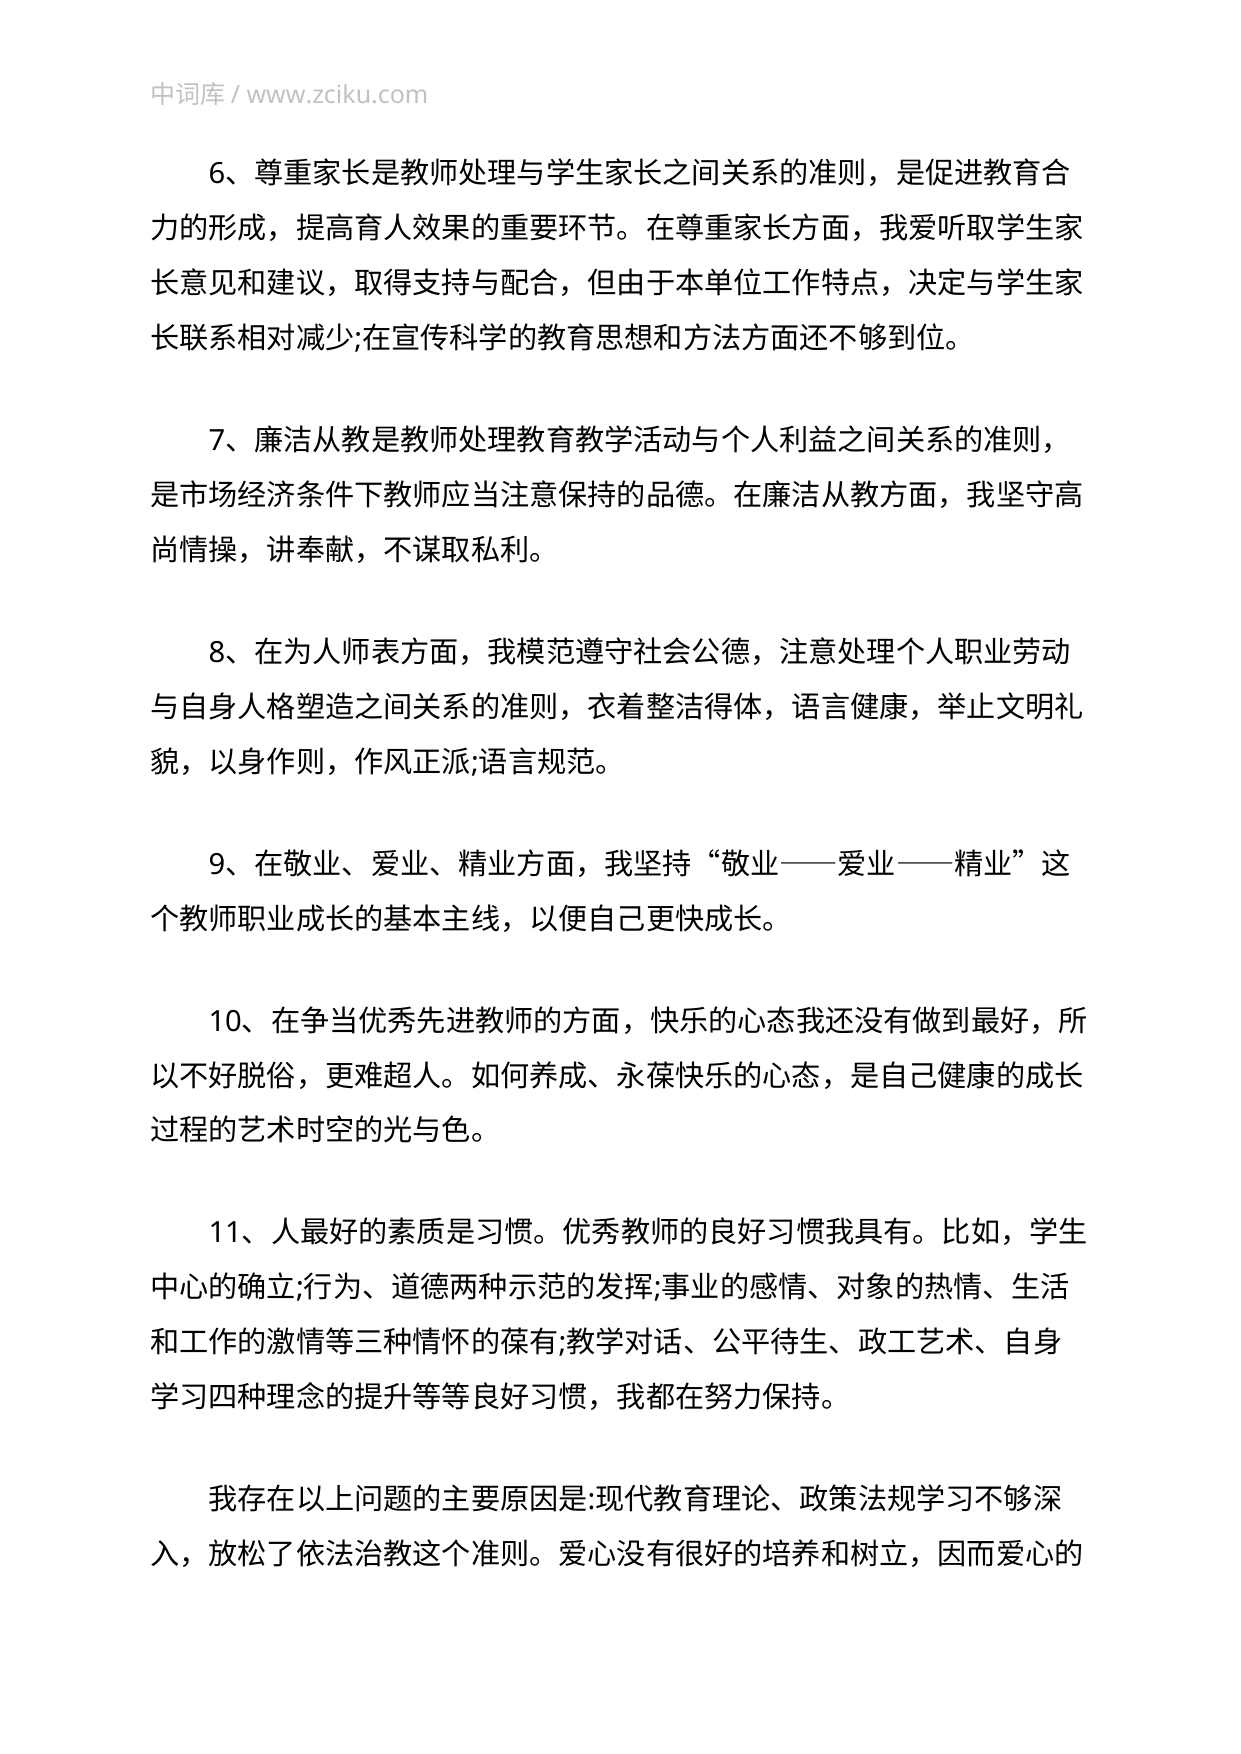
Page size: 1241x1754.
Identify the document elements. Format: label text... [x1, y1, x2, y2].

text 11、人最好的素质是习惯。优秀教师的良好习惯我具有。比如，学生中心的确立;行为、道德两种示范的发挥;事业的感情、对象的热情、生活和工作的激情等三种情怀的葆有;教学对话、公平待生、政工艺术、自身学习四种理念的提升等等良好习惯，我都在努力保持。 [150, 1209, 1090, 1416]
text 10、在争当优秀先进教师的方面，快乐的心态我还没有做到最好，所以不好脱俗，更难超人。如何养成、永葆快乐的心态，是自己健康的成长过程的艺术时空的光与色。 [150, 997, 1090, 1149]
text 7、廉洁从教是教师处理教育教学活动与个人利益之间关系的准则，是市场经济条件下教师应当注意保持的品德。在廉洁从教方面，我坚守高尚情操，讲奉献，不谋取私利。 [150, 417, 1090, 569]
text 6、尊重家长是教师处理与学生家长之间关系的准则，是促进教育合力的形成，提高育人效果的重要环节。在尊重家长方面，我爱听取学生家长意见和建议，取得支持与配合，但由于本单位工作特点，决定与学生家长联系相对减少;在宣传科学的教育思想和方法方面还不够到位。 [150, 150, 1090, 357]
text 8、在为人师表方面，我模范遵守社会公德，注意处理个人职业劳动与自身人格塑造之间关系的准则，衣着整洁得体，语言健康，举止文明礼貌，以身作则，作风正派;语言规范。 [150, 628, 1090, 781]
text 9、在敬业、爱业、精业方面，我坚持“敬业——爱业——精业”这个教师职业成长的基本主线，以便自己更快成长。 [150, 840, 1090, 938]
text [150, 1476, 1090, 1573]
